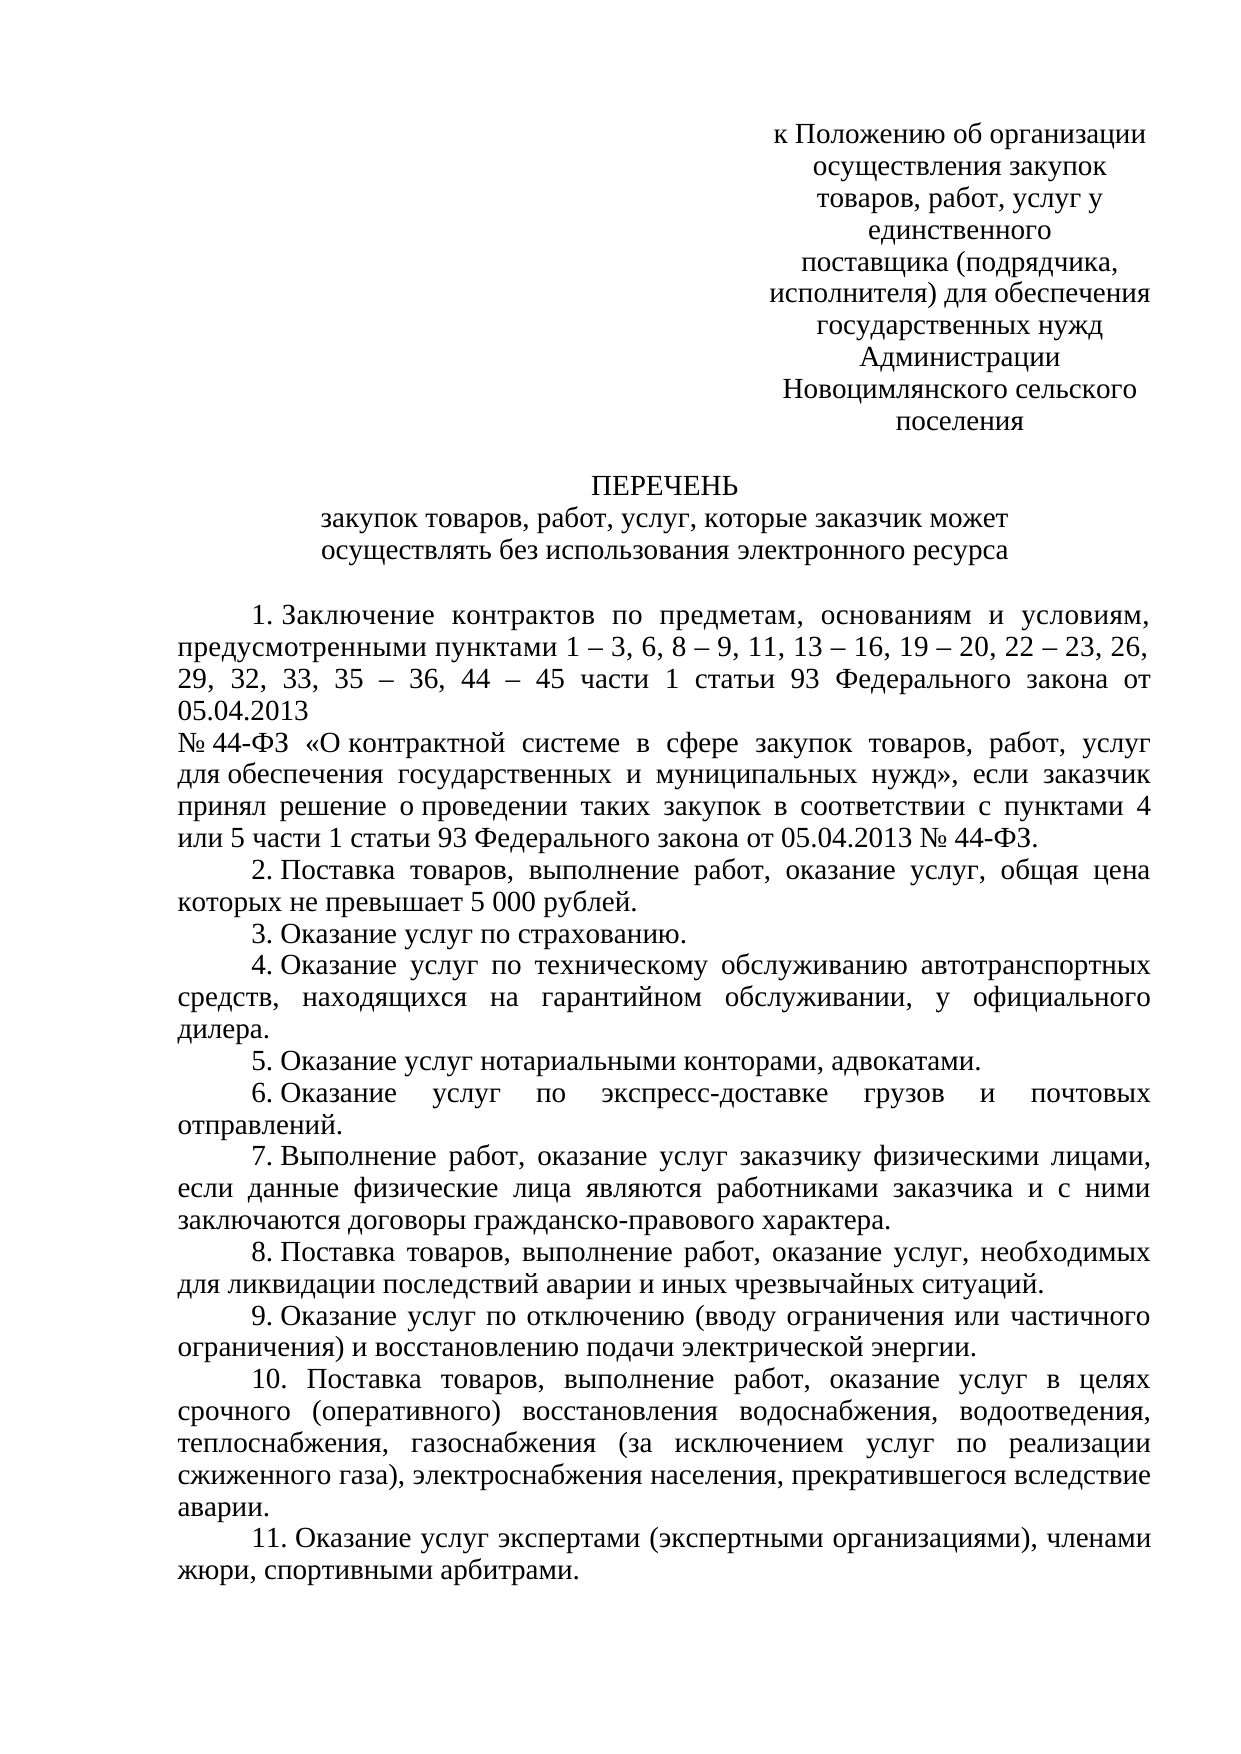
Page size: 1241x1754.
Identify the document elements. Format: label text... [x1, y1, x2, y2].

text 9. Оказание услуг по отключению (вводу ограничения или частичного ограничения) и восстановлению подачи электрической энергии. [177, 1299, 1152, 1363]
text осуществлять без использования электронного ресурса [177, 534, 1152, 566]
text 2. Поставка товаров, выполнение работ, оказание услуг, общая цена которых не превышает 5 000 рублей. [177, 854, 1152, 918]
text 11. Оказание услуг экспертами (экспертными организациями), членами жюри, спортивными арбитрами. [177, 1522, 1152, 1586]
text 4. Оказание услуг по техническому обслуживанию автотранспортных средств, находящихся на гарантийном обслуживании, у официального дилера. [177, 949, 1152, 1045]
text поставщика (подрядчика, исполнителя) для обеспечения государственных нужд Администрации Новоцимлянского сельского поселения [768, 246, 1152, 437]
text 7. Выполнение работ, оказание услуг заказчику физическими лицами, если данные физические лица являются работниками заказчика и с ними заключаются договоры гражданско-правового характера. [177, 1140, 1152, 1236]
text ПЕРЕЧЕНЬ [177, 470, 1152, 502]
text 8. Поставка товаров, выполнение работ, оказание услуг, необходимых для ликвидации последствий аварии и иных чрезвычайных ситуаций. [177, 1236, 1152, 1299]
text закупок товаров, работ, услуг, которые заказчик может [177, 502, 1152, 534]
text 10. Поставка товаров, выполнение работ, оказание услуг в целях срочного (оперативного) восстановления водоснабжения, водоотведения, теплоснабжения, газоснабжения (за исключением услуг по реализации сжиженного газа), электроснабжения населения, прекратившегося вследствие аварии. [177, 1363, 1152, 1522]
text 5. Оказание услуг нотариальными конторами, адвокатами. [177, 1045, 1152, 1077]
text 3. Оказание услуг по страхованию. [177, 918, 1152, 949]
text 1. Заключение контрактов по предметам, основаниям и условиям, предусмотренными пунктами 1 – 3, 6, 8 – 9, 11, 13 – 16, 19 – 20, 22 – 23, 26, 29, 32, 33, 35 – 36, 44 – 45 части 1 статьи 93 Федерального закона от 05.04.2013 № 44-ФЗ «О контрактной системе в сфере закупок товаров, работ, услуг для обеспечения государственных и муниципальных нужд», если заказчик принял решение о проведении таких закупок в соответствии с пунктами 4 или 5 части 1 статьи 93 Федерального закона от 05.04.2013 № 44-ФЗ. [177, 599, 1152, 854]
text к Положению об организации осуществления закупок товаров, работ, услуг у единственного [768, 118, 1152, 246]
text 6. Оказание услуг по экспресс-доставке грузов и почтовых отправлений. [177, 1077, 1152, 1140]
